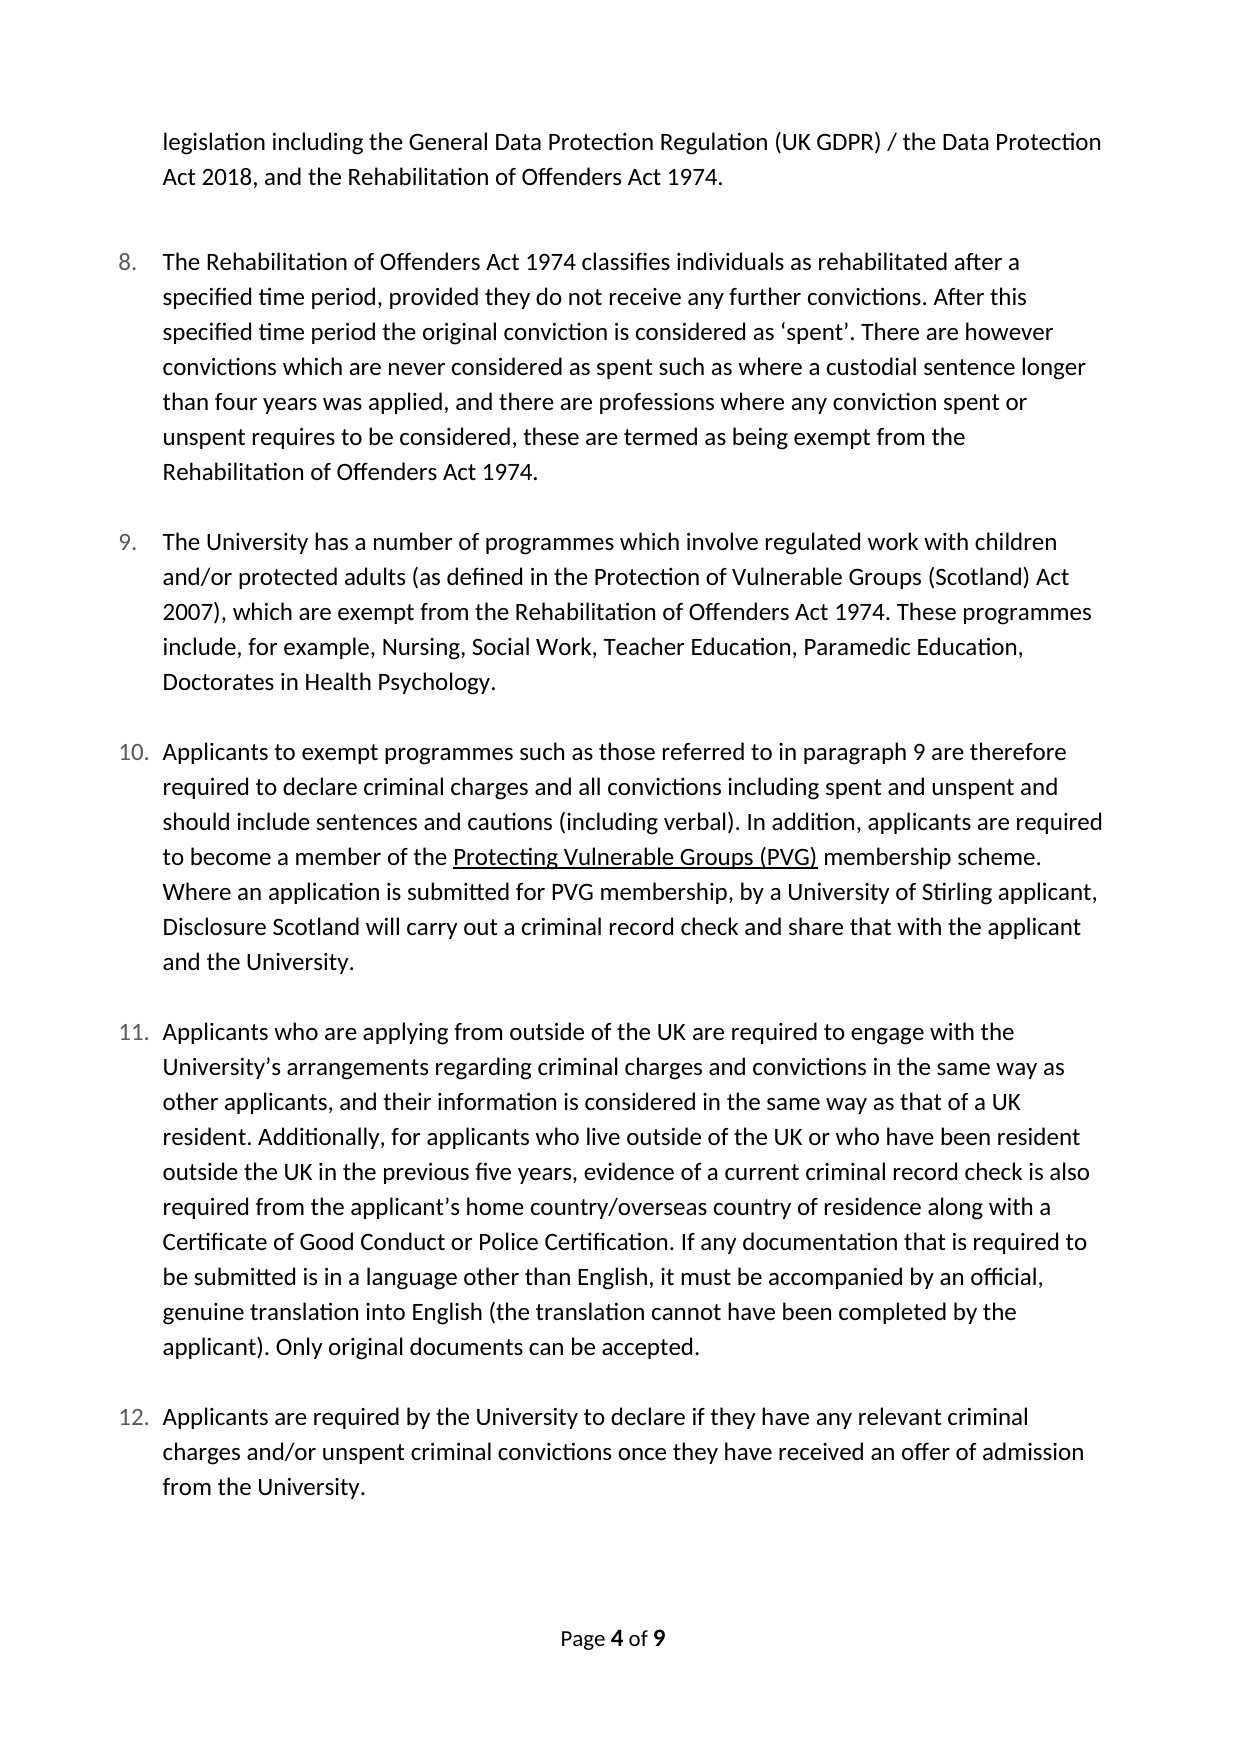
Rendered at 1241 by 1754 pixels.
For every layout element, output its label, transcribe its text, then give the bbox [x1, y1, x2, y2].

list Applicants are required by the University to declare if they have any relevant criminal charges and/or unspent criminal convictions once they have received an offer of admission from the University. [118, 1401, 1107, 1502]
list Applicants to exempt programmes such as those referred to in paragraph 9 are therefore required to declare criminal charges and all convictions including spent and unspent and should include sentences and cautions (including verbal). In addition, applicants are required to become a member of the Protecting Vulnerable Groups (PVG) membership scheme. Where an application is submitted for PVG membership, by a University of Stirling applicant, Disclosure Scotland will carry out a criminal record check and share that with the applicant and the University. [118, 736, 1107, 977]
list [118, 126, 1107, 192]
list The University has a number of programmes which involve regulated work with children and/or protected adults (as defined in the Protection of Vulnerable Groups (Scotland) Act 2007), which are exempt from the Rehabilitation of Offenders Act 1974. These programmes include, for example, Nursing, Social Work, Teacher Education, Paramedic Education, Doctorates in Health Psychology. [118, 526, 1107, 697]
list The Rehabilitation of Offenders Act 1974 classifies individuals as rehabilitated after a specified time period, provided they do not receive any further convictions. After this specified time period the original conviction is considered as ‘spent’. There are however convictions which are never considered as spent such as where a custodial sentence longer than four years was applied, and there are professions where any conviction spent or unspent requires to be considered, these are termed as being exempt from the Rehabilitation of Offenders Act 1974. [118, 246, 1107, 487]
list Applicants who are applying from outside of the UK are required to engage with the University’s arrangements regarding criminal charges and convictions in the same way as other applicants, and their information is considered in the same way as that of a UK resident. Additionally, for applicants who live outside of the UK or who have been resident outside the UK in the previous five years, evidence of a current criminal record check is also required from the applicant’s home country/overseas country of residence along with a Certificate of Good Conduct or Police Certification. If any documentation that is required to be submitted is in a language other than English, it must be accompanied by an official, genuine translation into English (the translation cannot have been completed by the applicant). Only original documents can be accepted. [118, 1016, 1107, 1362]
